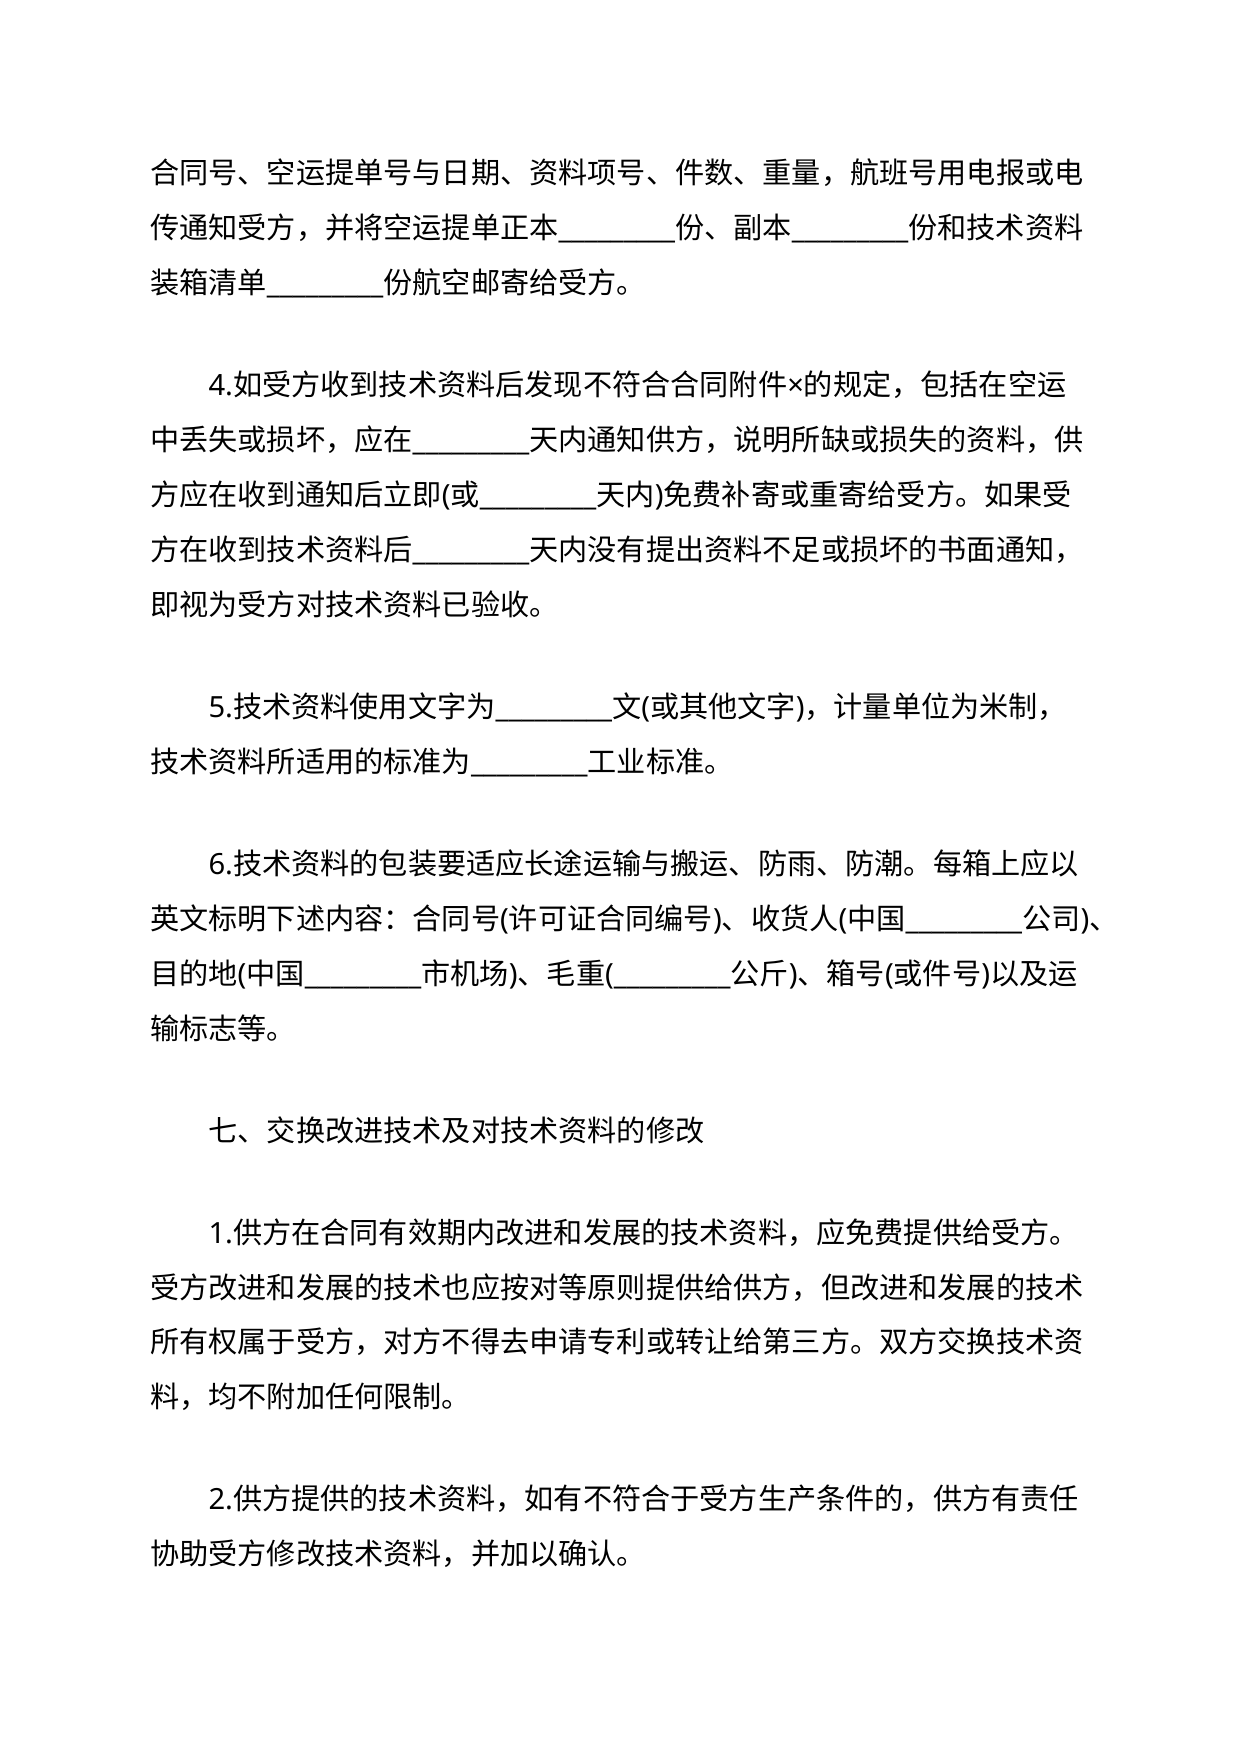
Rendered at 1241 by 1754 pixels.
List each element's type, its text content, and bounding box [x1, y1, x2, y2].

text 5.技术资料使用文字为_________文(或其他文字)，计量单位为米制，技术资料所适用的标准为_________工业标准。 [150, 684, 1090, 781]
text 4.如受方收到技术资料后发现不符合合同附件×的规定，包括在空运中丢失或损坏，应在_________天内通知供方，说明所缺或损失的资料，供方应在收到通知后立即(或_________天内)免费补寄或重寄给受方。如果受方在收到技术资料后_________天内没有提出资料不足或损坏的书面通知，即视为受方对技术资料已验收。 [150, 362, 1090, 624]
text 1.供方在合同有效期内改进和发展的技术资料，应免费提供给受方。受方改进和发展的技术也应按对等原则提供给供方，但改进和发展的技术所有权属于受方，对方不得去申请专利或转让给第三方。双方交换技术资料，均不附加任何限制。 [150, 1209, 1090, 1416]
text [150, 150, 1090, 302]
text 七、交换改进技术及对技术资料的修改 [150, 1107, 1090, 1150]
text 2.供方提供的技术资料，如有不符合于受方生产条件的，供方有责任协助受方修改技术资料，并加以确认。 [150, 1476, 1090, 1573]
text 6.技术资料的包装要适应长途运输与搬运、防雨、防潮。每箱上应以英文标明下述内容：合同号(许可证合同编号)、收货人(中国_________公司)、目的地(中国_________市机场)、毛重(_________公斤)、箱号(或件号)以及运输标志等。 [150, 841, 1090, 1048]
